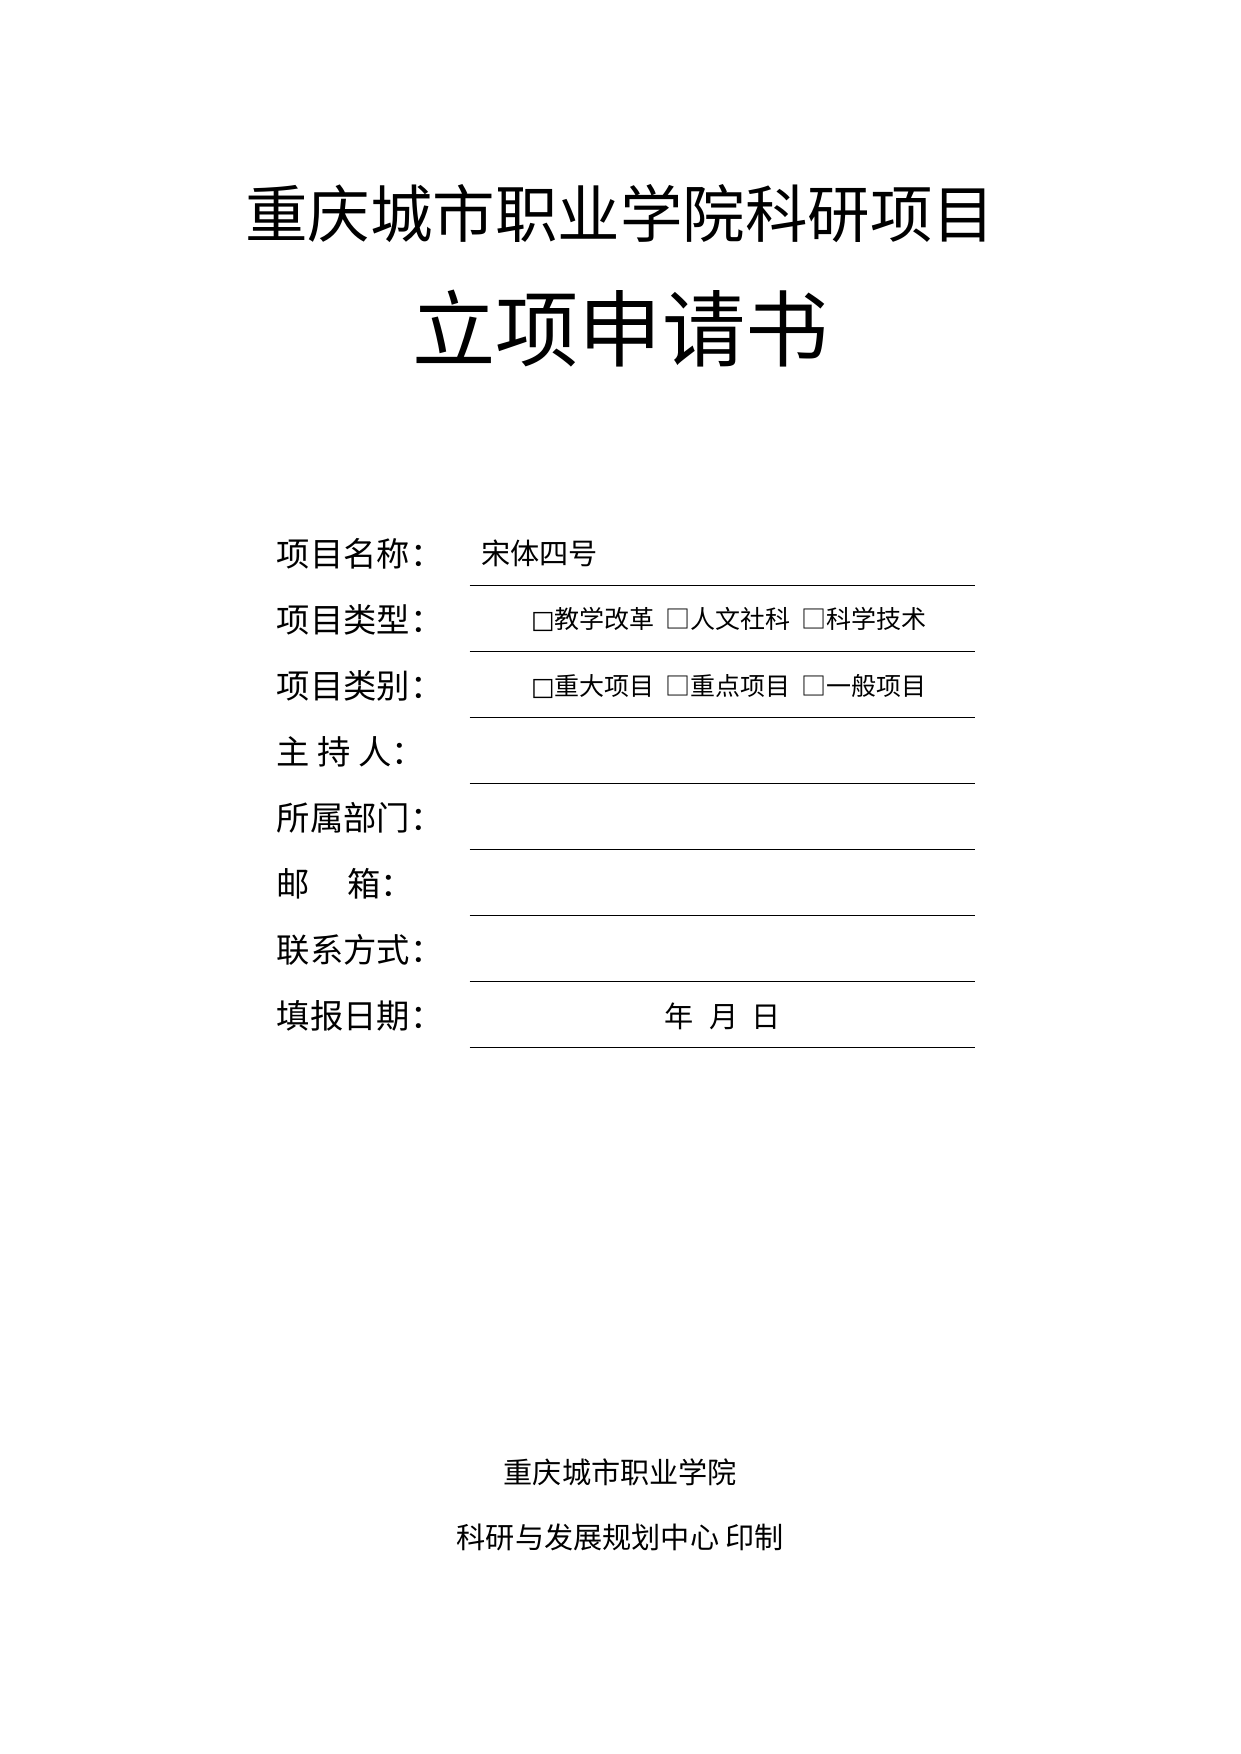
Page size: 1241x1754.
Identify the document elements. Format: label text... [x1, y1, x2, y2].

table_cell [470, 850, 975, 915]
table_cell 项目类别： [265, 651, 469, 717]
text 立项申请书 [187, 259, 1053, 389]
table_cell [470, 784, 975, 849]
table_cell □教学改革 □人文社科 □科学技术 [470, 586, 975, 651]
table_cell [470, 718, 975, 783]
text 重庆城市职业学院科研项目 [187, 162, 1053, 259]
table_cell 主 持 人： [265, 717, 469, 783]
table_cell 项目类型： [265, 585, 469, 651]
table_header 宋体四号 [470, 520, 975, 584]
table_cell 邮 箱： [265, 849, 469, 915]
table_cell 联系方式： [265, 915, 469, 981]
table_cell 月 日 [470, 982, 975, 1047]
table_cell □重大项目 □重点项目 □一般项目 [470, 652, 975, 717]
table_cell [470, 916, 975, 981]
text 重庆城市职业学院 [187, 1438, 1053, 1503]
table_cell 所属部门： [265, 783, 469, 849]
table_cell 填报日期： [265, 981, 469, 1047]
table_header 项目名称： [265, 520, 469, 584]
text 科研与发展规划中心 印制 [187, 1503, 1053, 1568]
